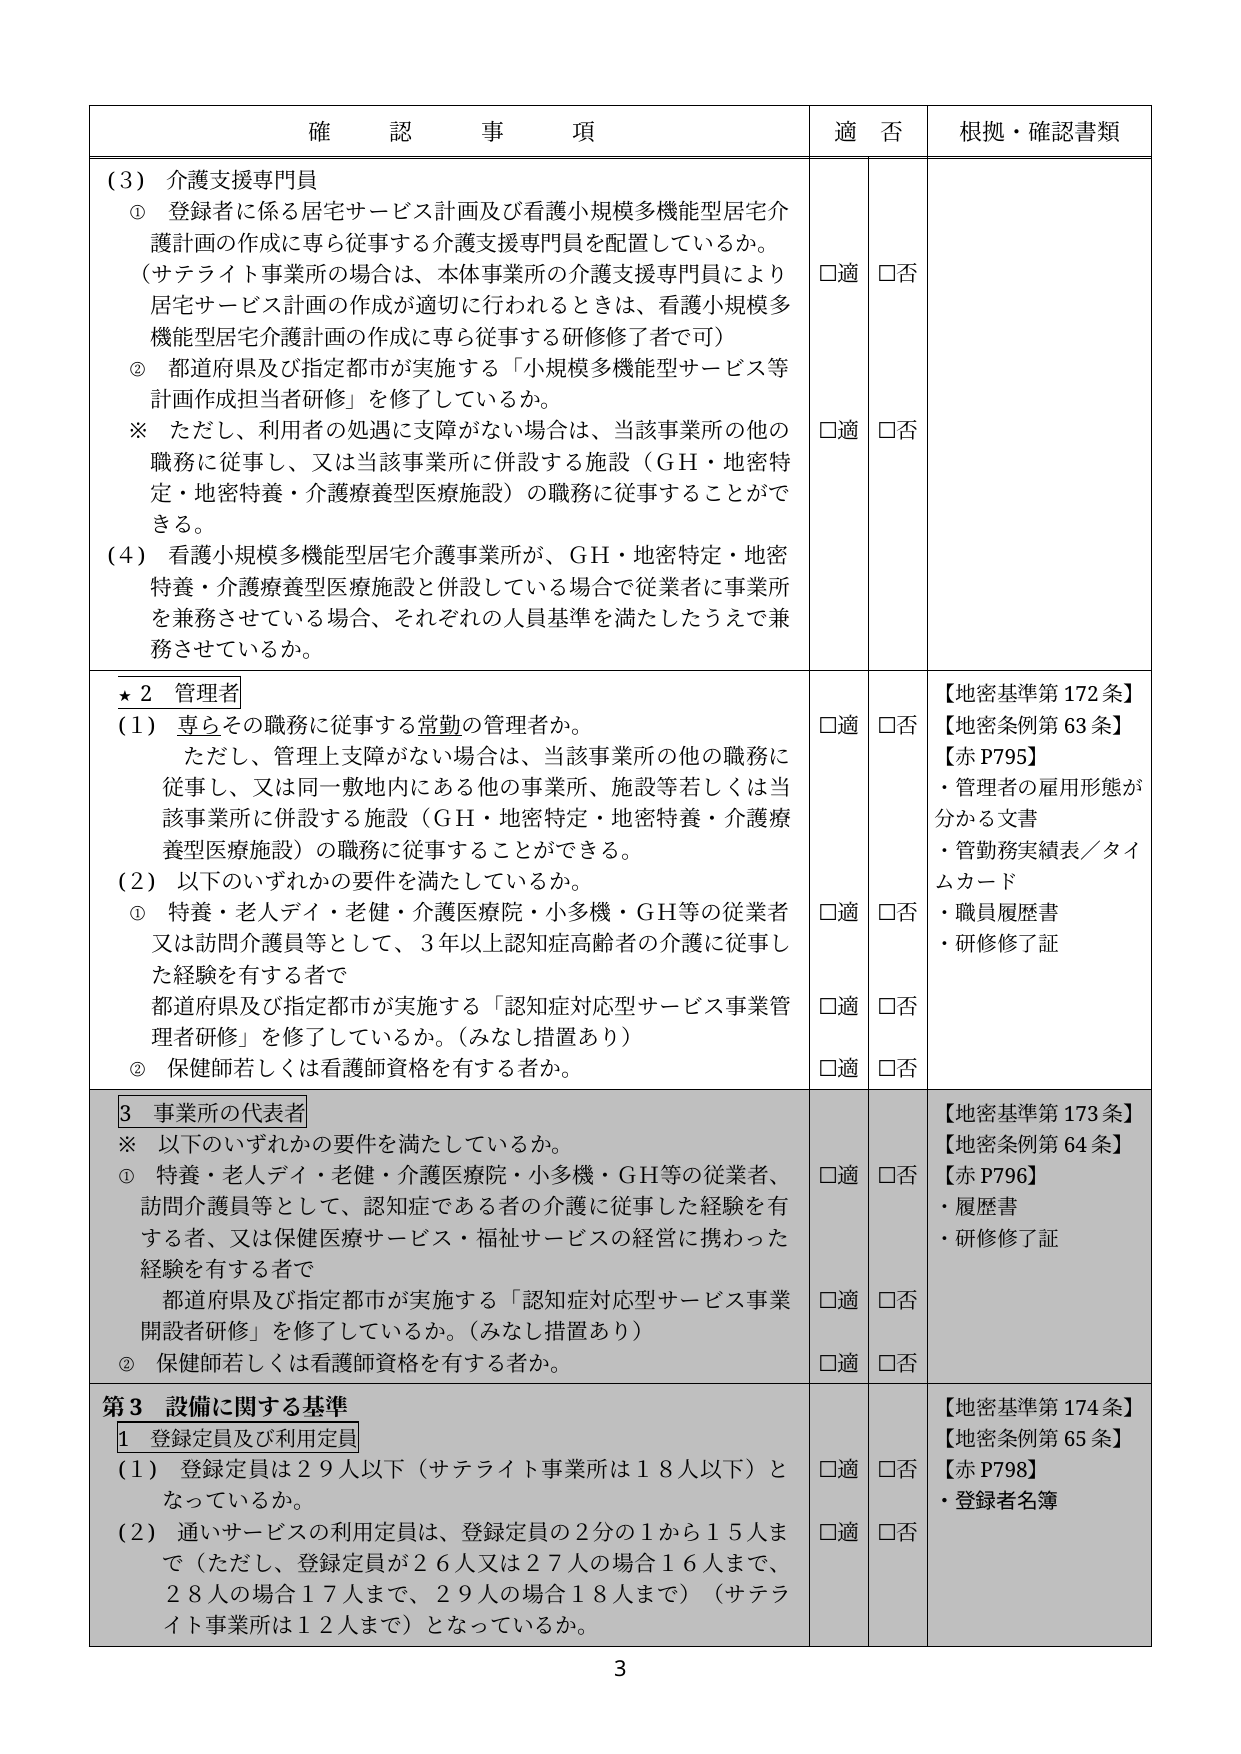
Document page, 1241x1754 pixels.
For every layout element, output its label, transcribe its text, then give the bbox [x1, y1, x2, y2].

table_cell 【地密基準第174条】 【地密条例第65条】 【赤P798】 ・登録者名簿 [928, 1384, 1151, 1646]
table_cell 【地密基準第172条】 【地密条例第63条】 【赤P795】 ・管理者の雇用形態が分かる文書 ・管勤務実績表／タイムカード ・職員履歴書 ・研修修了証 [928, 671, 1151, 1089]
table_cell 否 否 否 [869, 1384, 927, 1646]
table_cell 適 適 適 [810, 1384, 868, 1646]
table_cell 否 否 否 [869, 1090, 927, 1383]
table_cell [90, 159, 809, 670]
table_header 根拠・確認書類 [928, 106, 1151, 156]
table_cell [928, 159, 1151, 670]
table_cell 3 事業所の代表者 ※ 以下のいずれかの要件を満たしているか。 ① 特養・老人デイ・老健・介護医療院・小多機・ＧＨ等の従業者、訪問介護員等として、認知症である者の介護に従事した経験を有する者、又は保健医療サービス・福祉サービスの経営に携わった経験を有する者で 都道府県及び指定都市が実施する「認知症対応型サービス事業開設者研修」を修了しているか｡（みなし措置あり） ② 保健師若しくは看護師資格を有する者か。 [90, 1090, 809, 1383]
table_cell ★2 管理者 (１) 専らその職務に従事する常勤の管理者か。 ただし、管理上支障がない場合は、当該事業所の他の職務に従事し、又は同一敷地内にある他の事業所、施設等若しくは当該事業所に併設する施設（ＧＨ・地密特定・地密特養・介護療養型医療施設）の職務に従事することができる。 (２) 以下のいずれかの要件を満たしているか。 ① 特養・老人デイ・老健・介護医療院・小多機・ＧＨ等の従業者又は訪問介護員等として、３年以上認知症高齢者の介護に従事した経験を有する者で 都道府県及び指定都市が実施する「認知症対応型サービス事業管理者研修」を修了しているか｡（みなし措置あり） ② 保健師若しくは看護師資格を有する者か。 [90, 671, 809, 1089]
table_cell 否 否 否 否 否 否 否 否 否 [869, 159, 927, 670]
table_cell 否 否 否 否 [869, 671, 927, 1089]
table_cell 【地密基準第173条】 【地密条例第64条】 【赤P796】 ・履歴書 ・研修修了証 [928, 1090, 1151, 1383]
table_cell 適 適 適 [810, 1090, 868, 1383]
table_header 適 否 [810, 106, 927, 156]
table_header 確 認 事 項 [90, 106, 809, 156]
table_cell 適 適 適 適 適 適 適 適 適 [810, 159, 868, 670]
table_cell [90, 1384, 809, 1646]
table_cell 適 適 適 適 [810, 671, 868, 1089]
